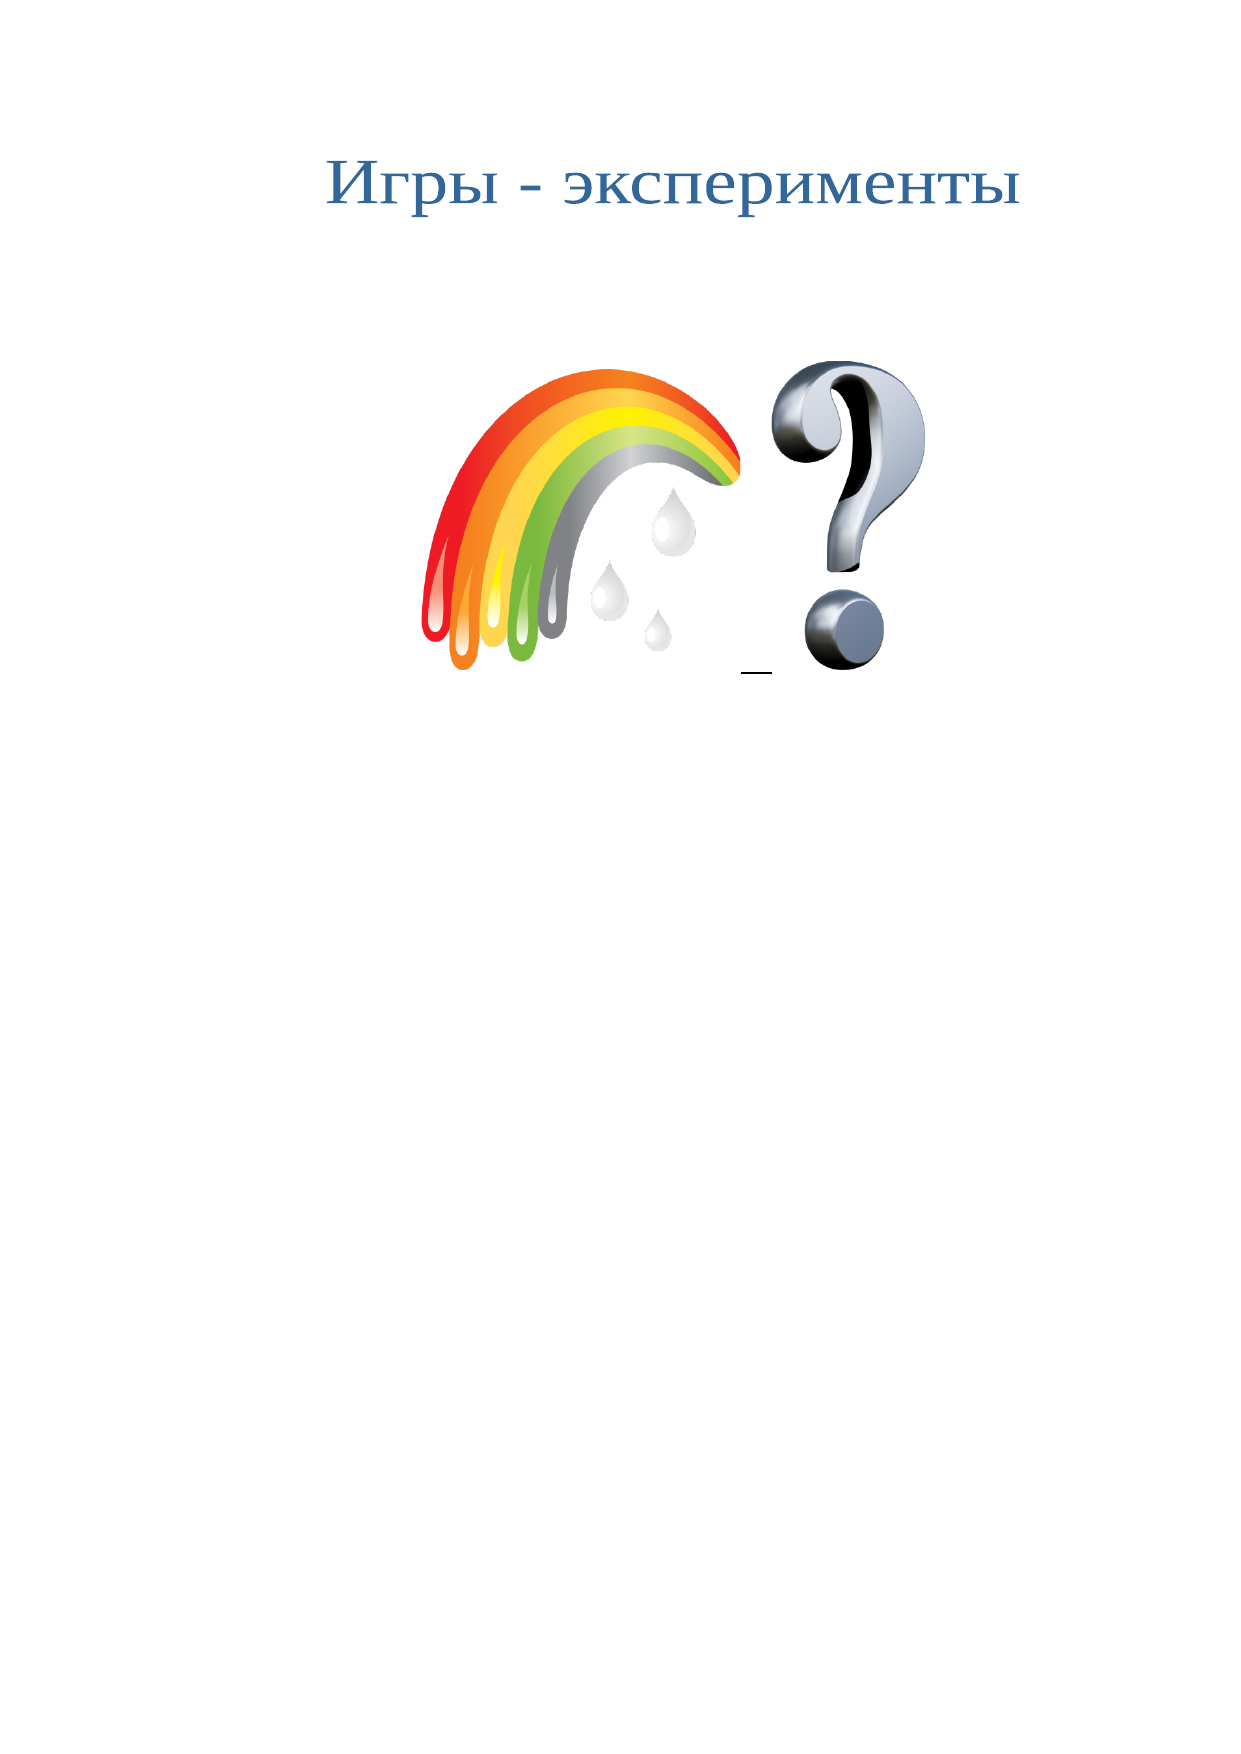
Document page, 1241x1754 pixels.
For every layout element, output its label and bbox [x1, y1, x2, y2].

picture [771, 361, 925, 670]
picture [421, 369, 741, 670]
